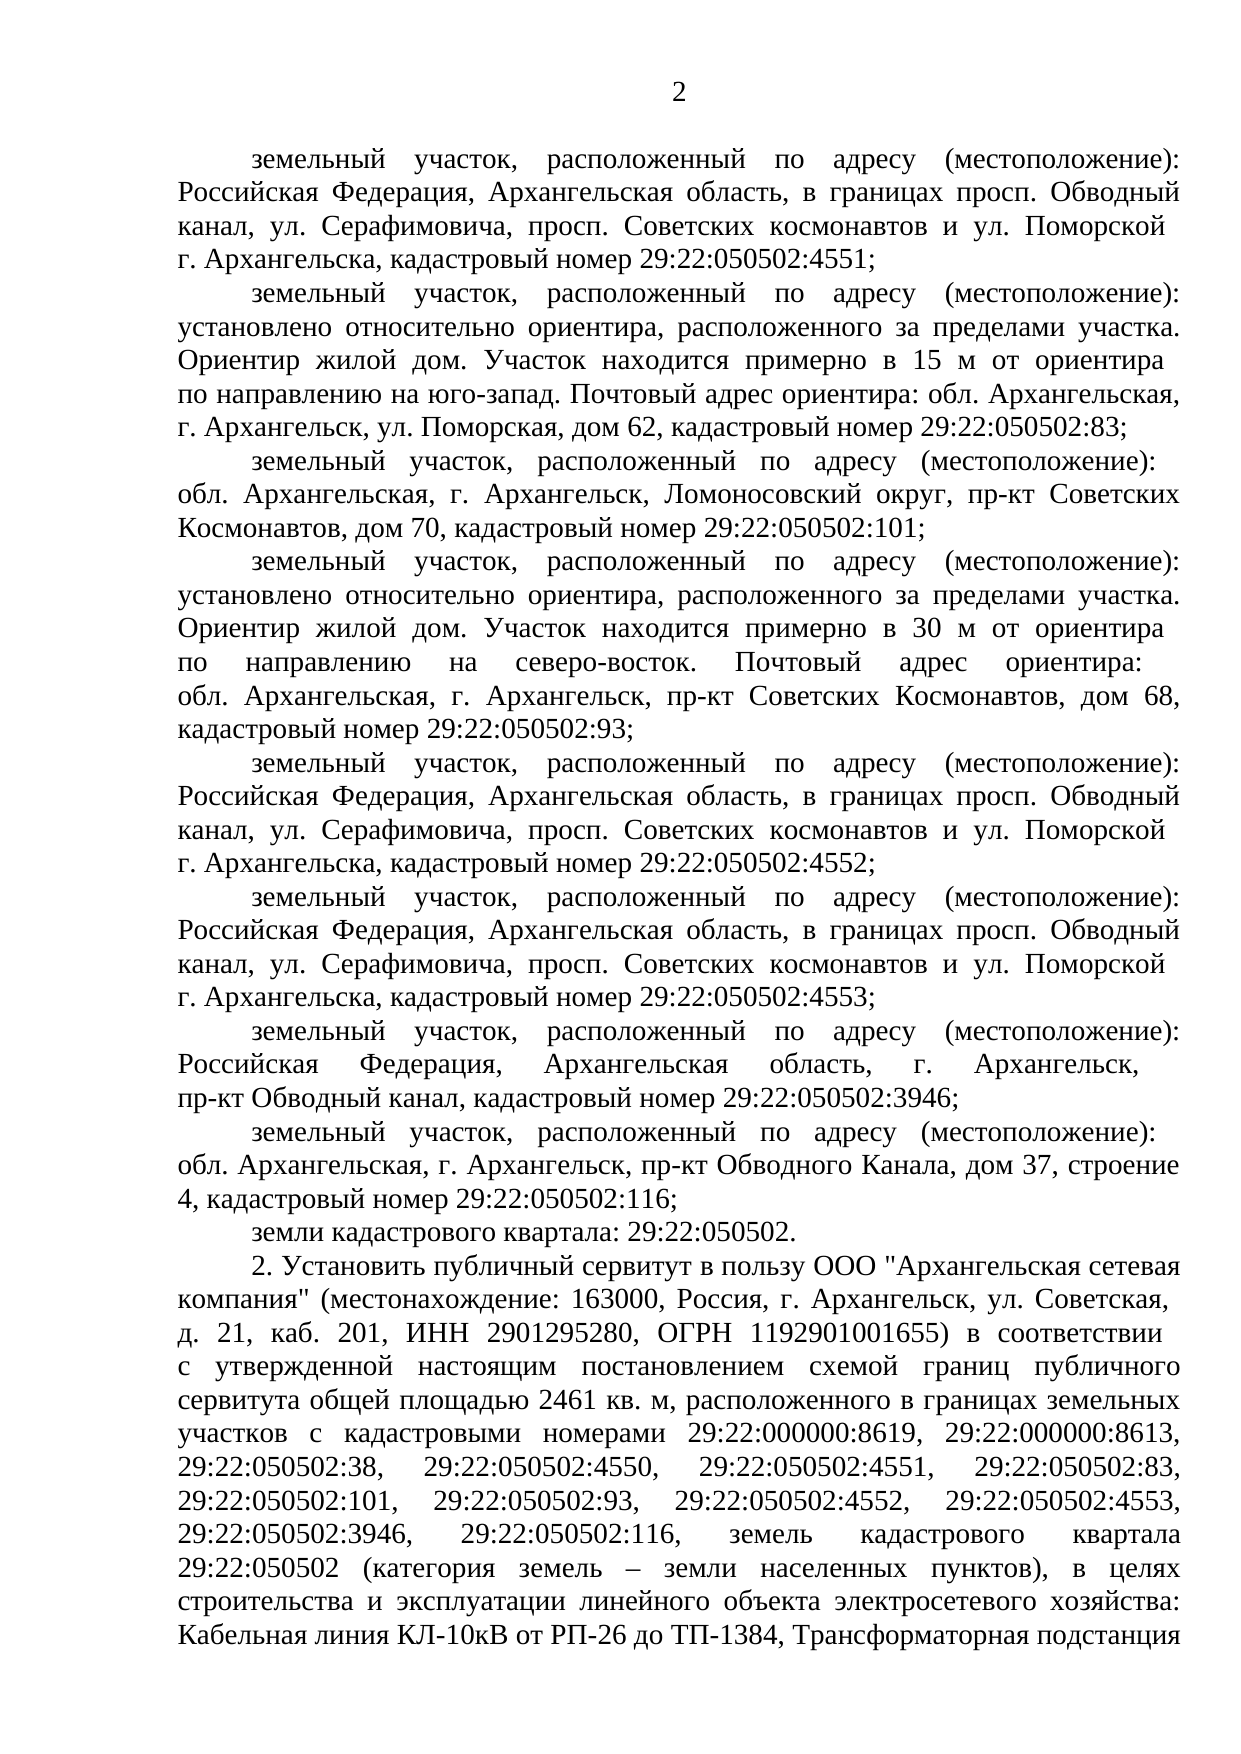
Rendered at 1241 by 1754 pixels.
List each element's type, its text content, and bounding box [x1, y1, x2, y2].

list земельный участок, расположенный по адресу (местоположение): установлено относительно ориентира, расположенного за пределами участка. Ориентир жилой дом. Участок находится примерно в 15 м от ориентира по направлению на юго-запад. Почтовый адрес ориентира: обл. Архангельская, г. Архангельск, ул. Поморская, дом 62, кадастровый номер 29:22:050502:83; [177, 275, 1181, 443]
list земельный участок, расположенный по адресу (местоположение): обл. Архангельская, г. Архангельск, пр-кт Обводного Канала, дом 37, строение 4, кадастровый номер 29:22:050502:116; [177, 1114, 1181, 1214]
list земельный участок, расположенный по адресу (местоположение): Российская Федерация, Архангельская область, в границах просп. Обводный канал, ул. Серафимовича, просп. Советских космонавтов и ул. Поморской г. Архангельска, кадастровый номер 29:22:050502:4553; [177, 879, 1181, 1013]
list земли кадастрового квартала: 29:22:050502. [177, 1214, 1181, 1248]
list земельный участок, расположенный по адресу (местоположение): обл. Архангельская, г. Архангельск, Ломоносовский округ, пр-кт Советских Космонавтов, дом 70, кадастровый номер 29:22:050502:101; [177, 443, 1181, 543]
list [177, 1248, 1181, 1650]
list земельный участок, расположенный по адресу (местоположение): Российская Федерация, Архангельская область, в границах просп. Обводный канал, ул. Серафимовича, просп. Советских космонавтов и ул. Поморской г. Архангельска, кадастровый номер 29:22:050502:4551; [177, 141, 1181, 275]
list земельный участок, расположенный по адресу (местоположение): Российская Федерация, Архангельская область, в границах просп. Обводный канал, ул. Серафимовича, просп. Советских космонавтов и ул. Поморской г. Архангельска, кадастровый номер 29:22:050502:4552; [177, 745, 1181, 879]
list земельный участок, расположенный по адресу (местоположение): Российская Федерация, Архангельская область, г. Архангельск, пр-кт Обводный канал, кадастровый номер 29:22:050502:3946; [177, 1013, 1181, 1114]
list земельный участок, расположенный по адресу (местоположение): установлено относительно ориентира, расположенного за пределами участка. Ориентир жилой дом. Участок находится примерно в 30 м от ориентира по направлению на северо-восток. Почтовый адрес ориентира: обл. Архангельская, г. Архангельск, пр-кт Советских Космонавтов, дом 68, кадастровый номер 29:22:050502:93; [177, 543, 1181, 745]
